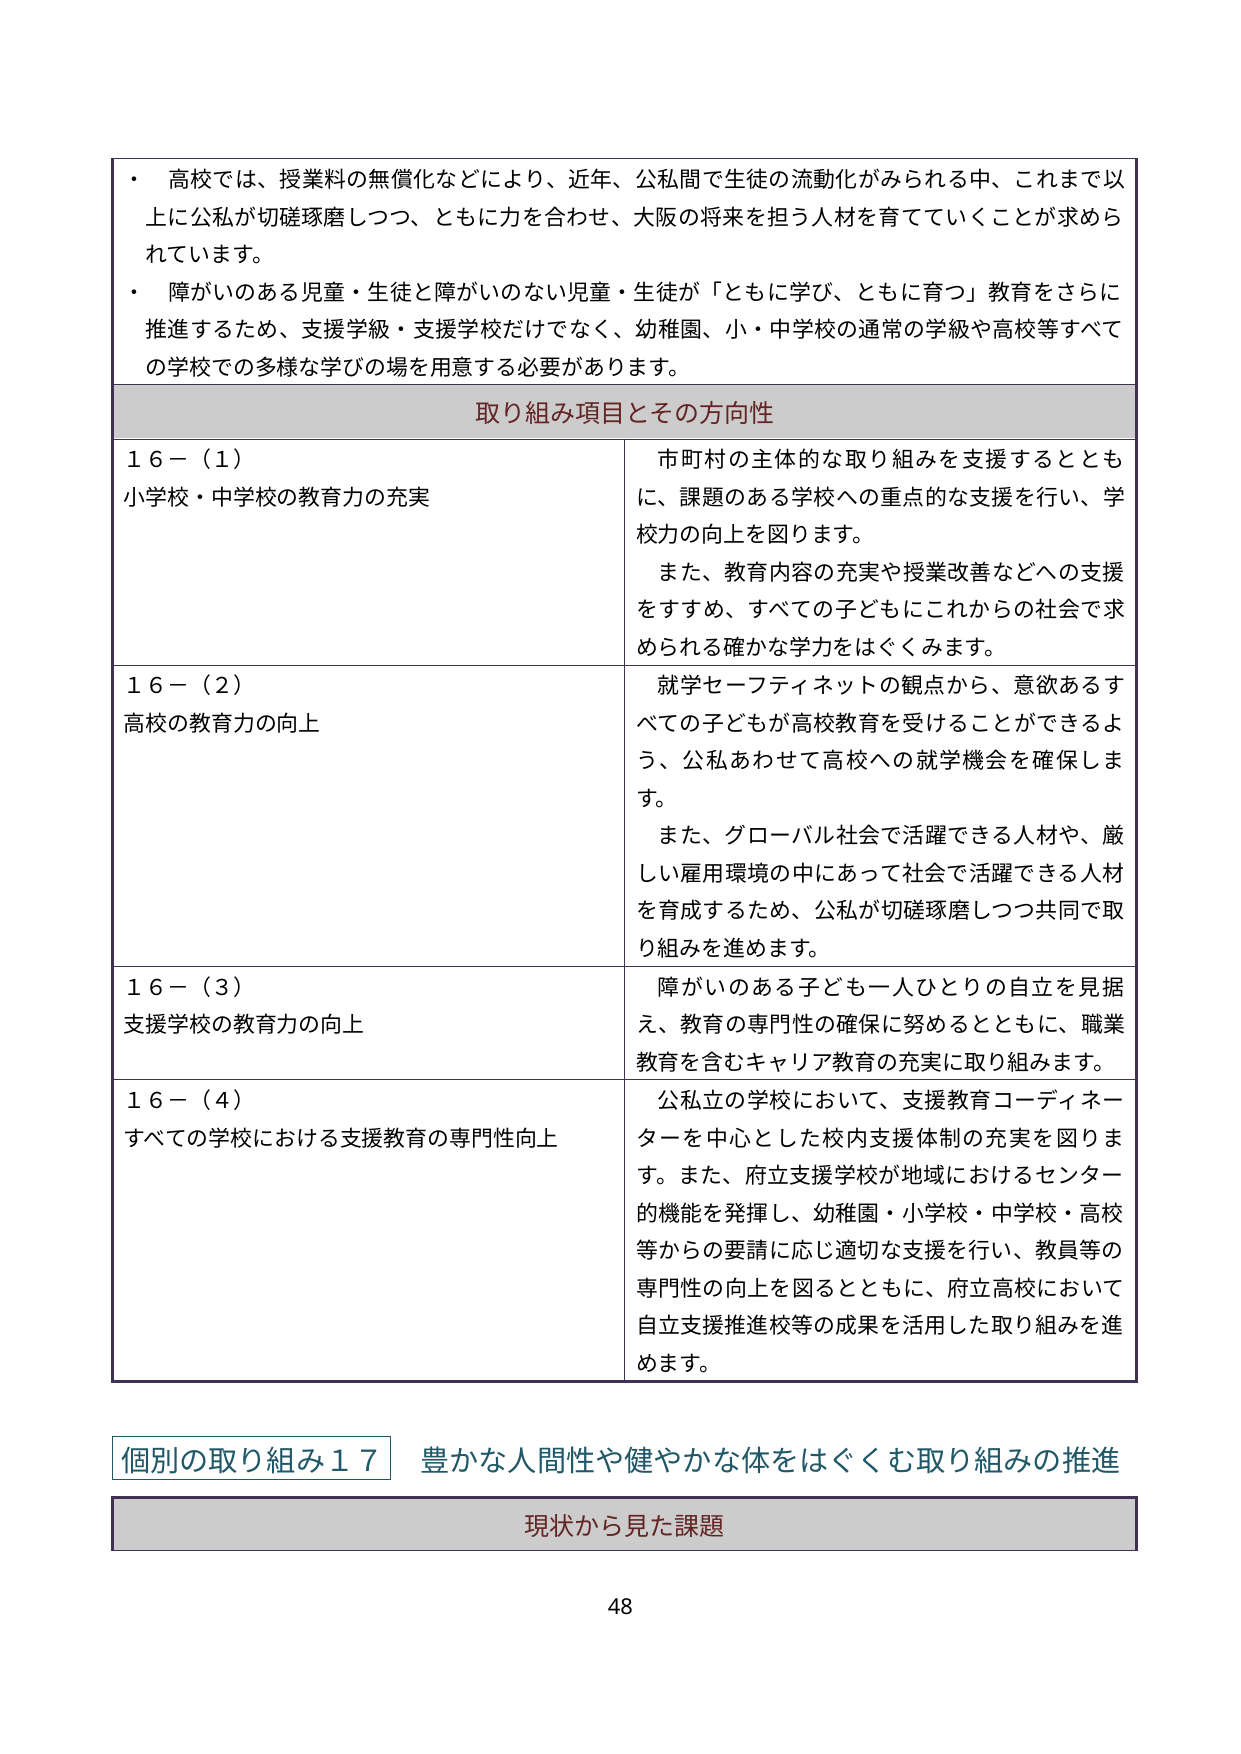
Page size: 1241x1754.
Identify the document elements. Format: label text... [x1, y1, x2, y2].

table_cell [114, 159, 1135, 384]
table_cell １６－（４） すべての学校における支援教育の専門性向上 [114, 1080, 624, 1380]
table_cell 障がいのある子ども一人ひとりの自立を見据え、教育の専門性の確保に努めるとともに、職業教育を含むキャリア教育の充実に取り組みます。 [625, 967, 1135, 1079]
text 個別の取り組み１７ 豊かな人間性や健やかな体をはぐくむ取り組みの推進 [112, 1421, 1128, 1496]
table_cell 取り組み項目とその方向性 [114, 385, 1135, 438]
table_cell １６－（３） 支援学校の教育力の向上 [114, 967, 624, 1079]
table_cell １６－（１） 小学校・中学校の教育力の充実 [114, 440, 624, 664]
table_cell 市町村の主体的な取り組みを支援するとともに、課題のある学校への重点的な支援を行い、学校力の向上を図ります。 また、教育内容の充実や授業改善などへの支援をすすめ、すべての子どもにこれからの社会で求められる確かな学力をはぐくみます。 [625, 440, 1135, 664]
table_cell １６－（２） 高校の教育力の向上 [114, 666, 624, 966]
table_cell 就学セーフティネットの観点から、意欲あるすべての子どもが高校教育を受けることができるよう、公私あわせて高校への就学機会を確保します。 また、グローバル社会で活躍できる人材や、厳しい雇用環境の中にあって社会で活躍できる人材を育成するため、公私が切磋琢磨しつつ共同で取り組みを進めます。 [625, 666, 1135, 966]
table_cell 公私立の学校において、支援教育コーディネーターを中心とした校内支援体制の充実を図ります。また、府立支援学校が地域におけるセンター的機能を発揮し、幼稚園・小学校・中学校・高校等からの要請に応じ適切な支援を行い、教員等の専門性の向上を図るとともに、府立高校において自立支援推進校等の成果を活用した取り組みを進めます。 [625, 1080, 1135, 1380]
table_header 現状から見た課題 [114, 1499, 1135, 1550]
